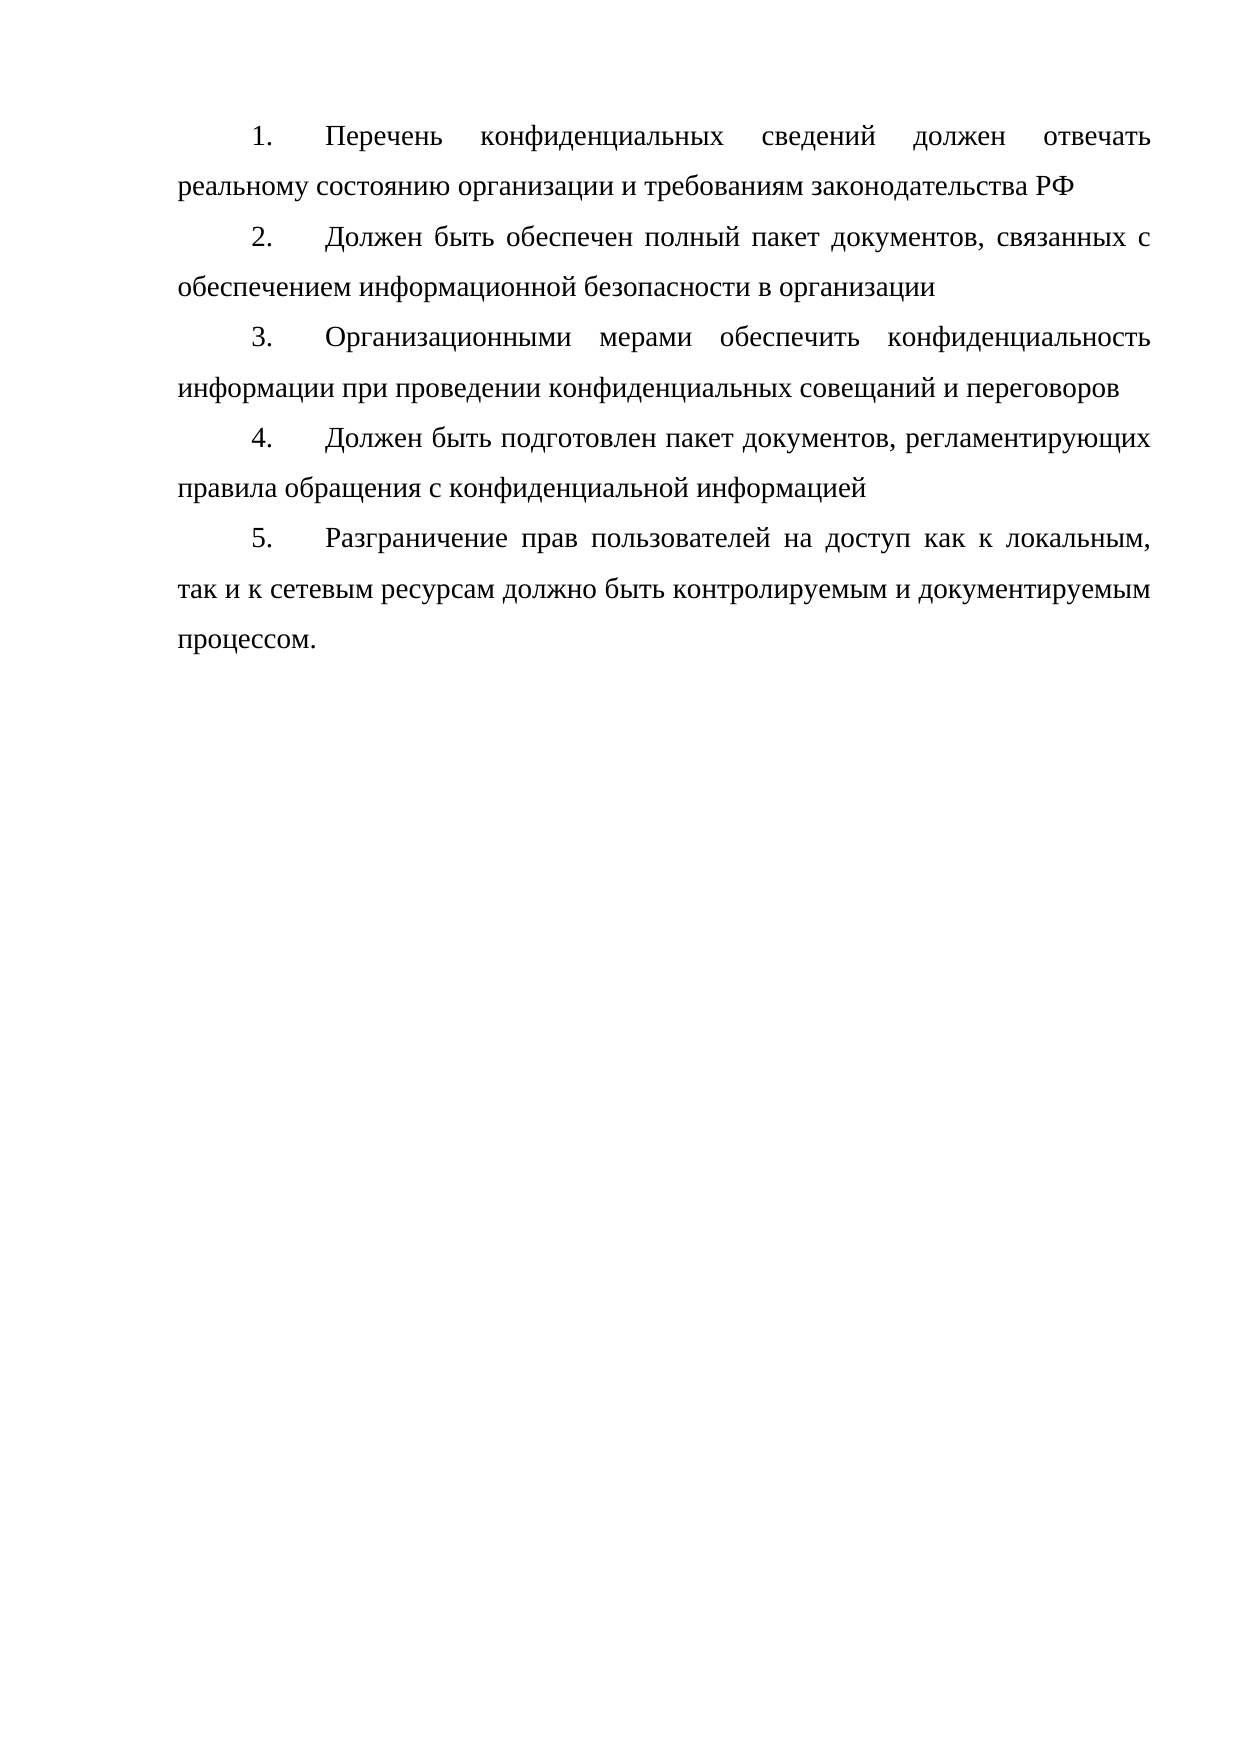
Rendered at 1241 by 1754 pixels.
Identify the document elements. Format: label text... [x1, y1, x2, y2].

list Организационными мерами обеспечить конфиденциальность информации при проведении конфиденциальных совещаний и переговоров [177, 319, 1152, 403]
list Перечень конфиденциальных сведений должен отвечать реальному состоянию организации и требованиям законодательства РФ [177, 118, 1152, 202]
list Разграничение прав пользователей на доступ как к локальным, так и к сетевым ресурсам должно быть контролируемым и документируемым процессом. [177, 521, 1152, 655]
list Должен быть подготовлен пакет документов, регламентирующих правила обращения с конфиденциальной информацией [177, 420, 1152, 504]
list Должен быть обеспечен полный пакет документов, связанных с обеспечением информационной безопасности в организации [177, 219, 1152, 303]
